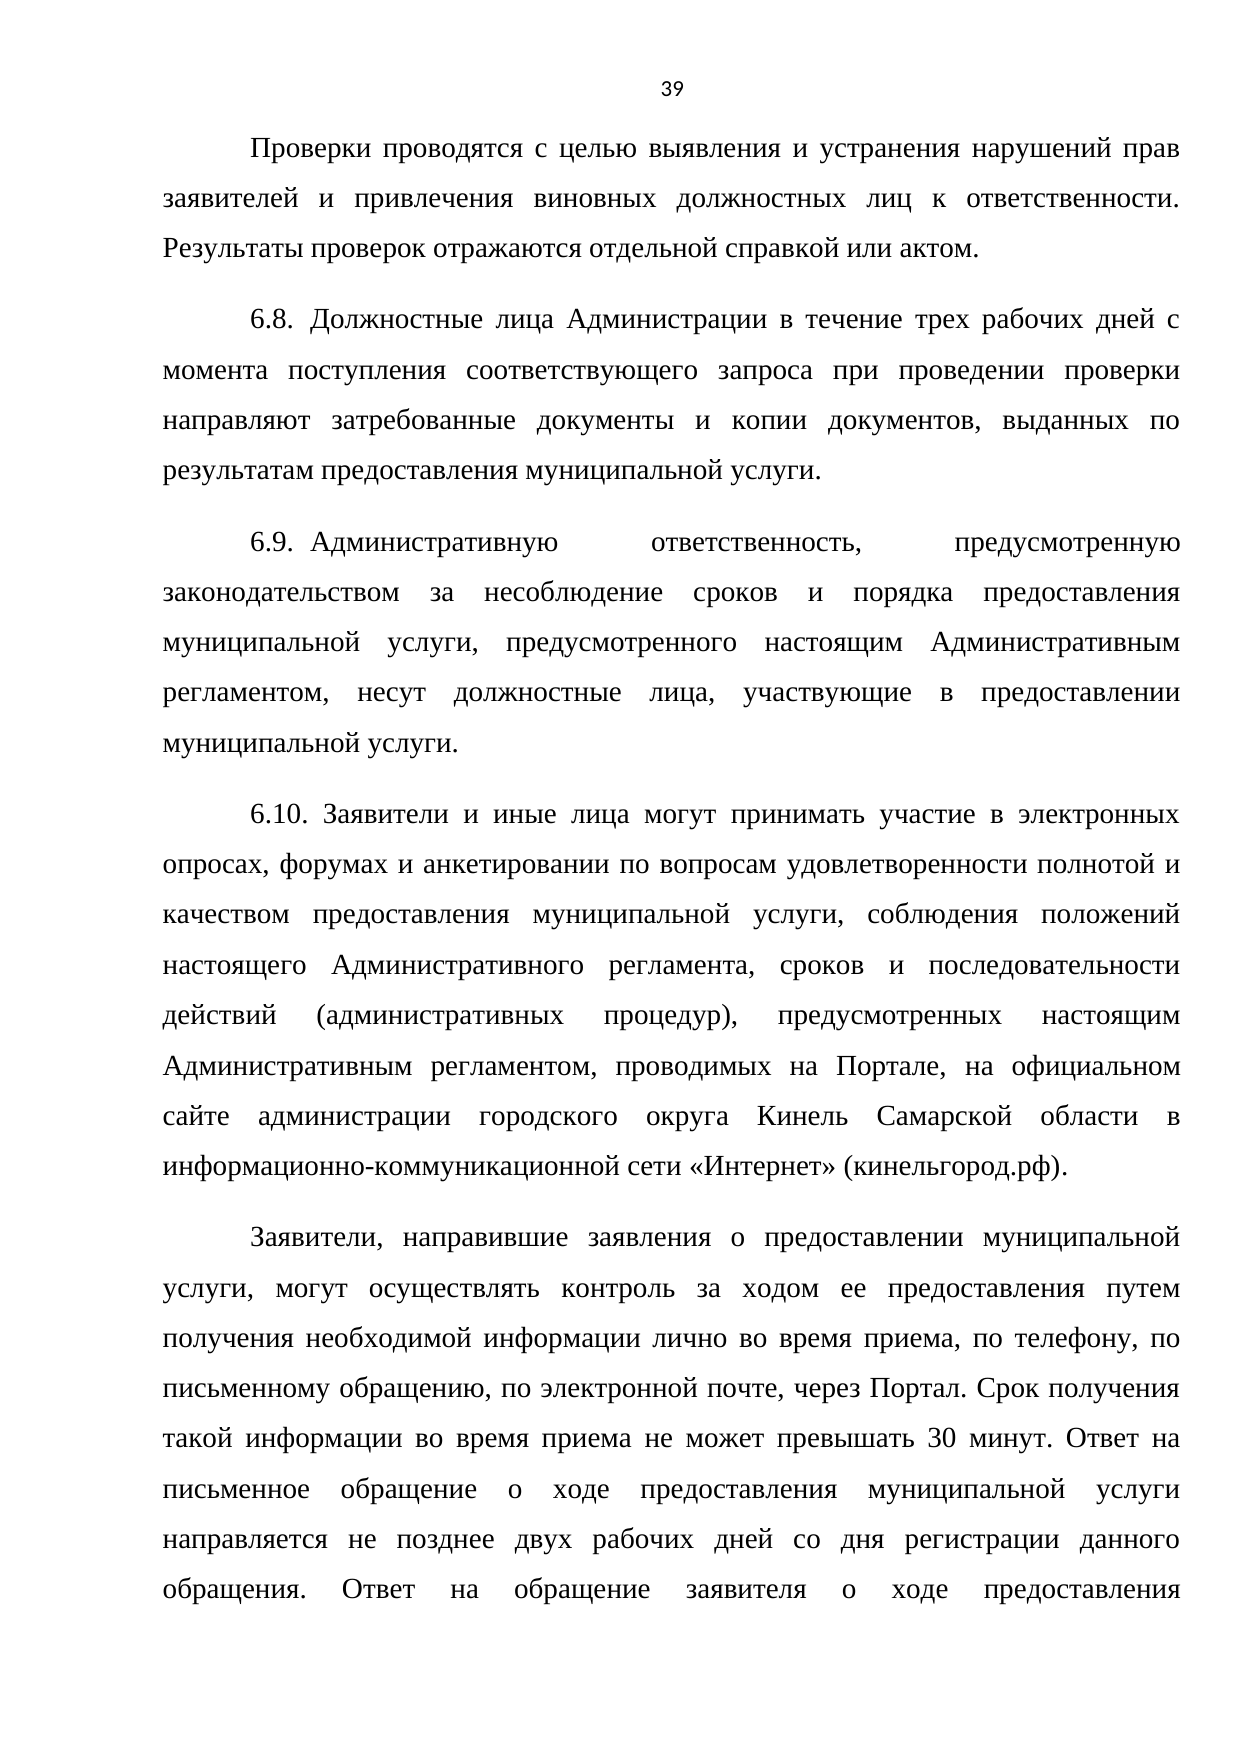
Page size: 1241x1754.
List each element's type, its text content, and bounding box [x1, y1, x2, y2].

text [162, 1219, 1181, 1605]
text 6.9. Административную ответственность, предусмотренную законодательством за несоблюдение сроков и порядка предоставления муниципальной услуги, предусмотренного настоящим Административным регламентом, несут должностные лица, участвующие в предоставлении муниципальной услуги. [162, 524, 1181, 758]
text 6.10. Заявители и иные лица могут принимать участие в электронных опросах, форумах и анкетировании по вопросам удовлетворенности полнотой и качеством предоставления муниципальной услуги, соблюдения положений настоящего Административного регламента, сроков и последовательности действий (административных процедур), предусмотренных настоящим Административным регламентом, проводимых на Портале, на официальном сайте администрации городского округа Кинель Самарской области в информационно-коммуникационной сети «Интернет» (кинельгород.рф). [162, 796, 1181, 1182]
text 6.8. Должностные лица Администрации в течение трех рабочих дней с момента поступления соответствующего запроса при проведении проверки направляют затребованные документы и копии документов, выданных по результатам предоставления муниципальной услуги. [162, 302, 1181, 486]
text Проверки проводятся с целью выявления и устранения нарушений прав заявителей и привлечения виновных должностных лиц к ответственности. Результаты проверок отражаются отдельной справкой или актом. [162, 130, 1181, 264]
